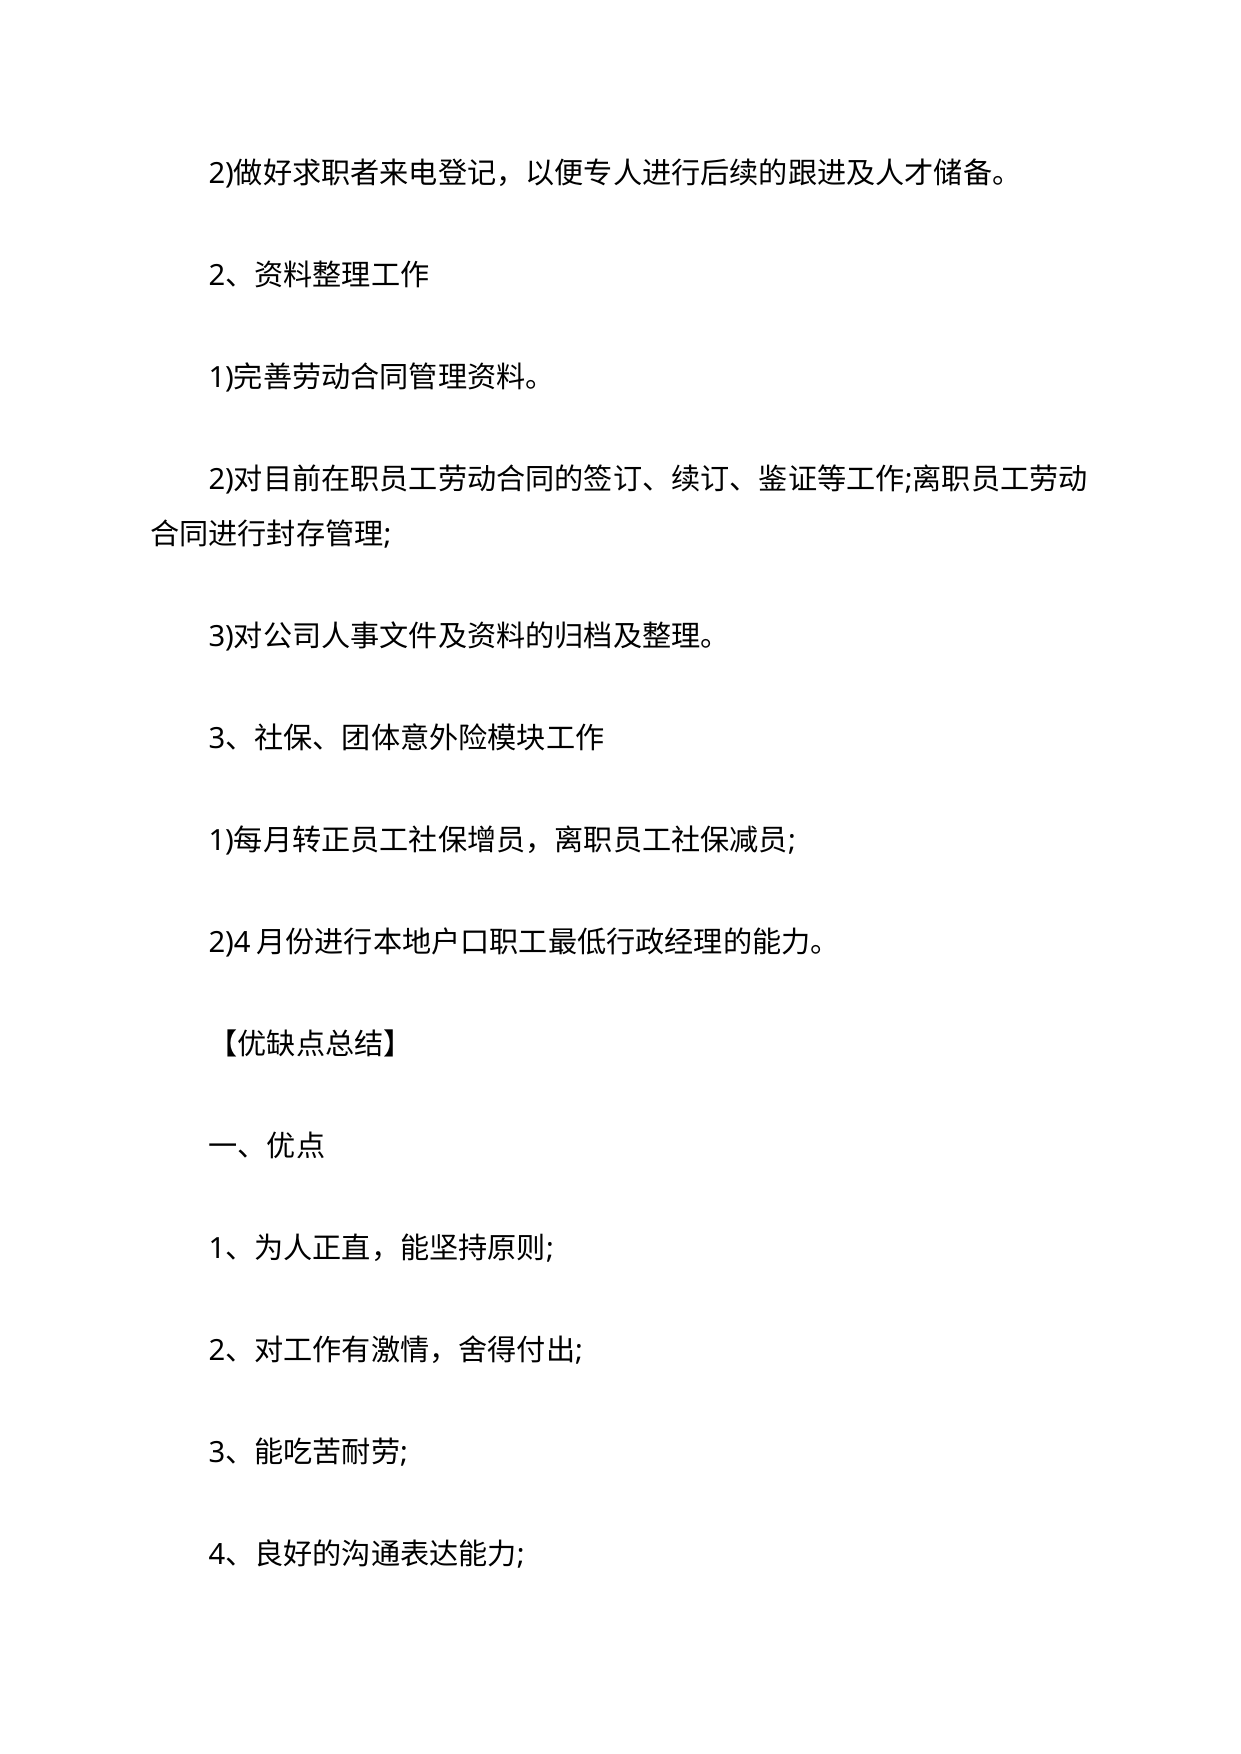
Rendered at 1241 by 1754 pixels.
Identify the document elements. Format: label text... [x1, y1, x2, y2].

text 2)对目前在职员工劳动合同的签订、续订、鉴证等工作;离职员工劳动合同进行封存管理; [150, 456, 1090, 553]
text 3、能吃苦耐劳; [150, 1428, 1090, 1471]
text 2、资料整理工作 [150, 252, 1090, 294]
text 【优缺点总结】 [150, 1021, 1090, 1063]
text 3)对公司人事文件及资料的归档及整理。 [150, 613, 1090, 655]
text 4、良好的沟通表达能力; [150, 1530, 1090, 1573]
text 1)每月转正员工社保增员，离职员工社保减员; [150, 817, 1090, 859]
text 2、对工作有激情，舍得付出; [150, 1326, 1090, 1369]
text 3、社保、团体意外险模块工作 [150, 715, 1090, 757]
text 1、为人正直，能坚持原则; [150, 1224, 1090, 1267]
text 2)做好求职者来电登记，以便专人进行后续的跟进及人才储备。 [150, 150, 1090, 192]
text 一、优点 [150, 1123, 1090, 1165]
text 2)4月份进行本地户口职工最低行政经理的能力。 [150, 919, 1090, 961]
text 1)完善劳动合同管理资料。 [150, 354, 1090, 396]
